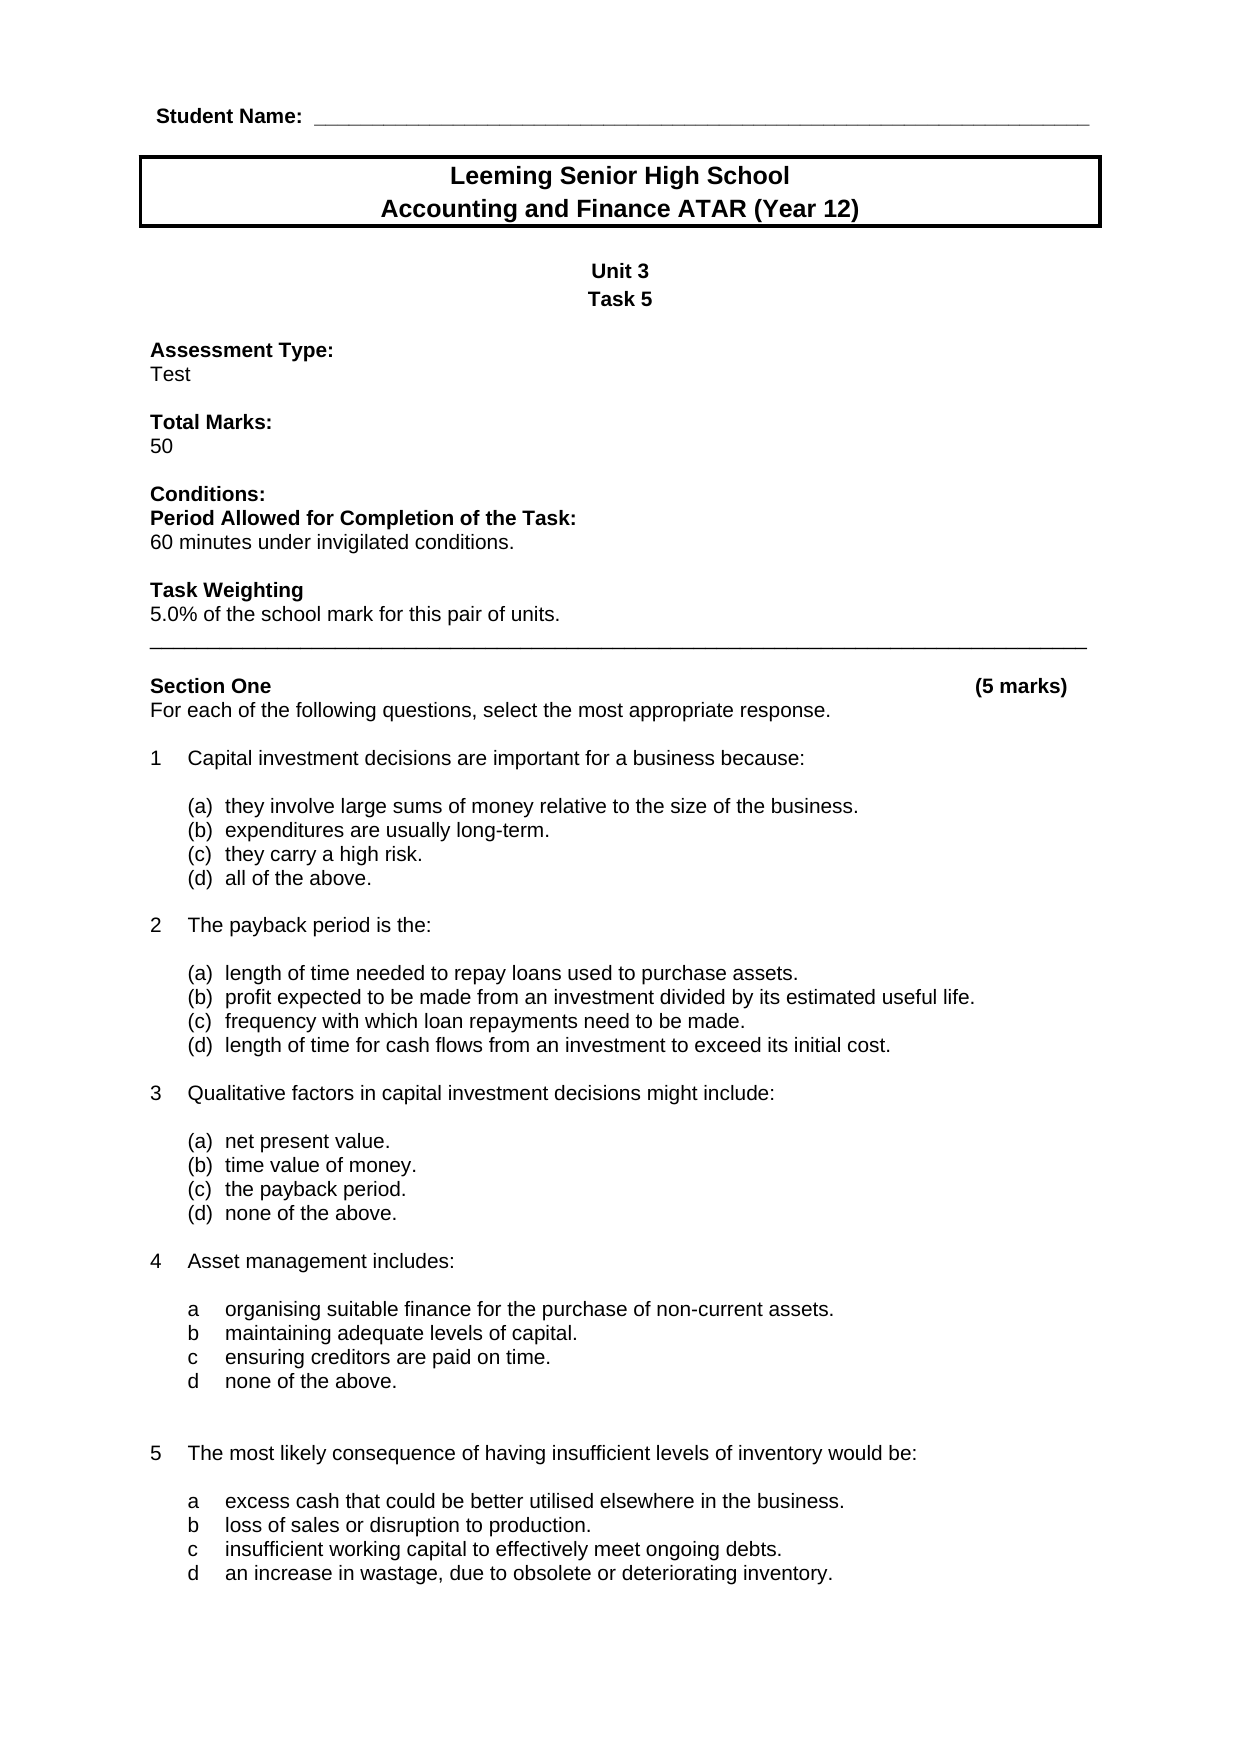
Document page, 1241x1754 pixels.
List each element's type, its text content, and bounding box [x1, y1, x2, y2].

list net present value. [187, 1129, 1090, 1153]
text c ensuring creditors are paid on time. [150, 1344, 1090, 1368]
text For each of the following questions, select the most appropriate response. [150, 698, 1124, 722]
list they carry a high risk. [187, 841, 1090, 865]
text Test [150, 362, 1090, 386]
text 5.0% of the school mark for this pair of units. [150, 602, 1090, 626]
list The most likely consequence of having insufficient levels of inventory would be: [150, 1441, 1090, 1465]
text b loss of sales or disruption to production. [150, 1513, 1090, 1537]
text Section One (5 marks) [150, 674, 1124, 698]
text 50 [150, 434, 1090, 458]
text a excess cash that could be better utilised elsewhere in the business. [150, 1489, 1090, 1513]
text Task Weighting [150, 578, 1090, 602]
list all of the above. [187, 865, 1090, 889]
list The payback period is the: [150, 913, 1090, 937]
text Student Name: ___________________________________________________________________ [150, 104, 1090, 128]
list they involve large sums of money relative to the size of the business. [187, 793, 1090, 817]
list the payback period. [187, 1177, 1090, 1201]
list expenditures are usually long-term. [187, 817, 1090, 841]
text c insufficient working capital to effectively meet ongoing debts. [150, 1537, 1090, 1561]
text Period Allowed for Completion of the Task: [150, 506, 1090, 530]
list Asset management includes: [150, 1249, 1090, 1273]
list none of the above. [187, 1201, 1090, 1225]
text Total Marks: [150, 410, 1090, 434]
text Accounting and Finance ATAR (Year 12) [142, 188, 1098, 224]
text Unit 3 [150, 259, 1090, 283]
list profit expected to be made from an investment divided by its estimated useful life. [187, 985, 1090, 1009]
list length of time needed to repay loans used to purchase assets. [187, 961, 1090, 985]
text a organising suitable finance for the purchase of non-current assets. [150, 1297, 1090, 1321]
list length of time for cash flows from an investment to exceed its initial cost. [187, 1033, 1090, 1057]
text 60 minutes under invigilated conditions. [150, 530, 1090, 554]
text b maintaining adequate levels of capital. [150, 1321, 1090, 1344]
text Leeming Senior High School [142, 159, 1098, 188]
list time value of money. [187, 1153, 1090, 1177]
text d none of the above. [150, 1368, 1090, 1392]
list Qualitative factors in capital investment decisions might include: [150, 1081, 1090, 1105]
text Assessment Type: [150, 338, 1090, 362]
text Conditions: [150, 482, 1090, 506]
text _________________________________________________________________________________ [150, 626, 1090, 650]
list frequency with which loan repayments need to be made. [187, 1009, 1090, 1033]
list Capital investment decisions are important for a business because: [150, 746, 1090, 769]
text Task 5 [150, 287, 1090, 311]
text d an increase in wastage, due to obsolete or deteriorating inventory. [150, 1561, 1090, 1584]
